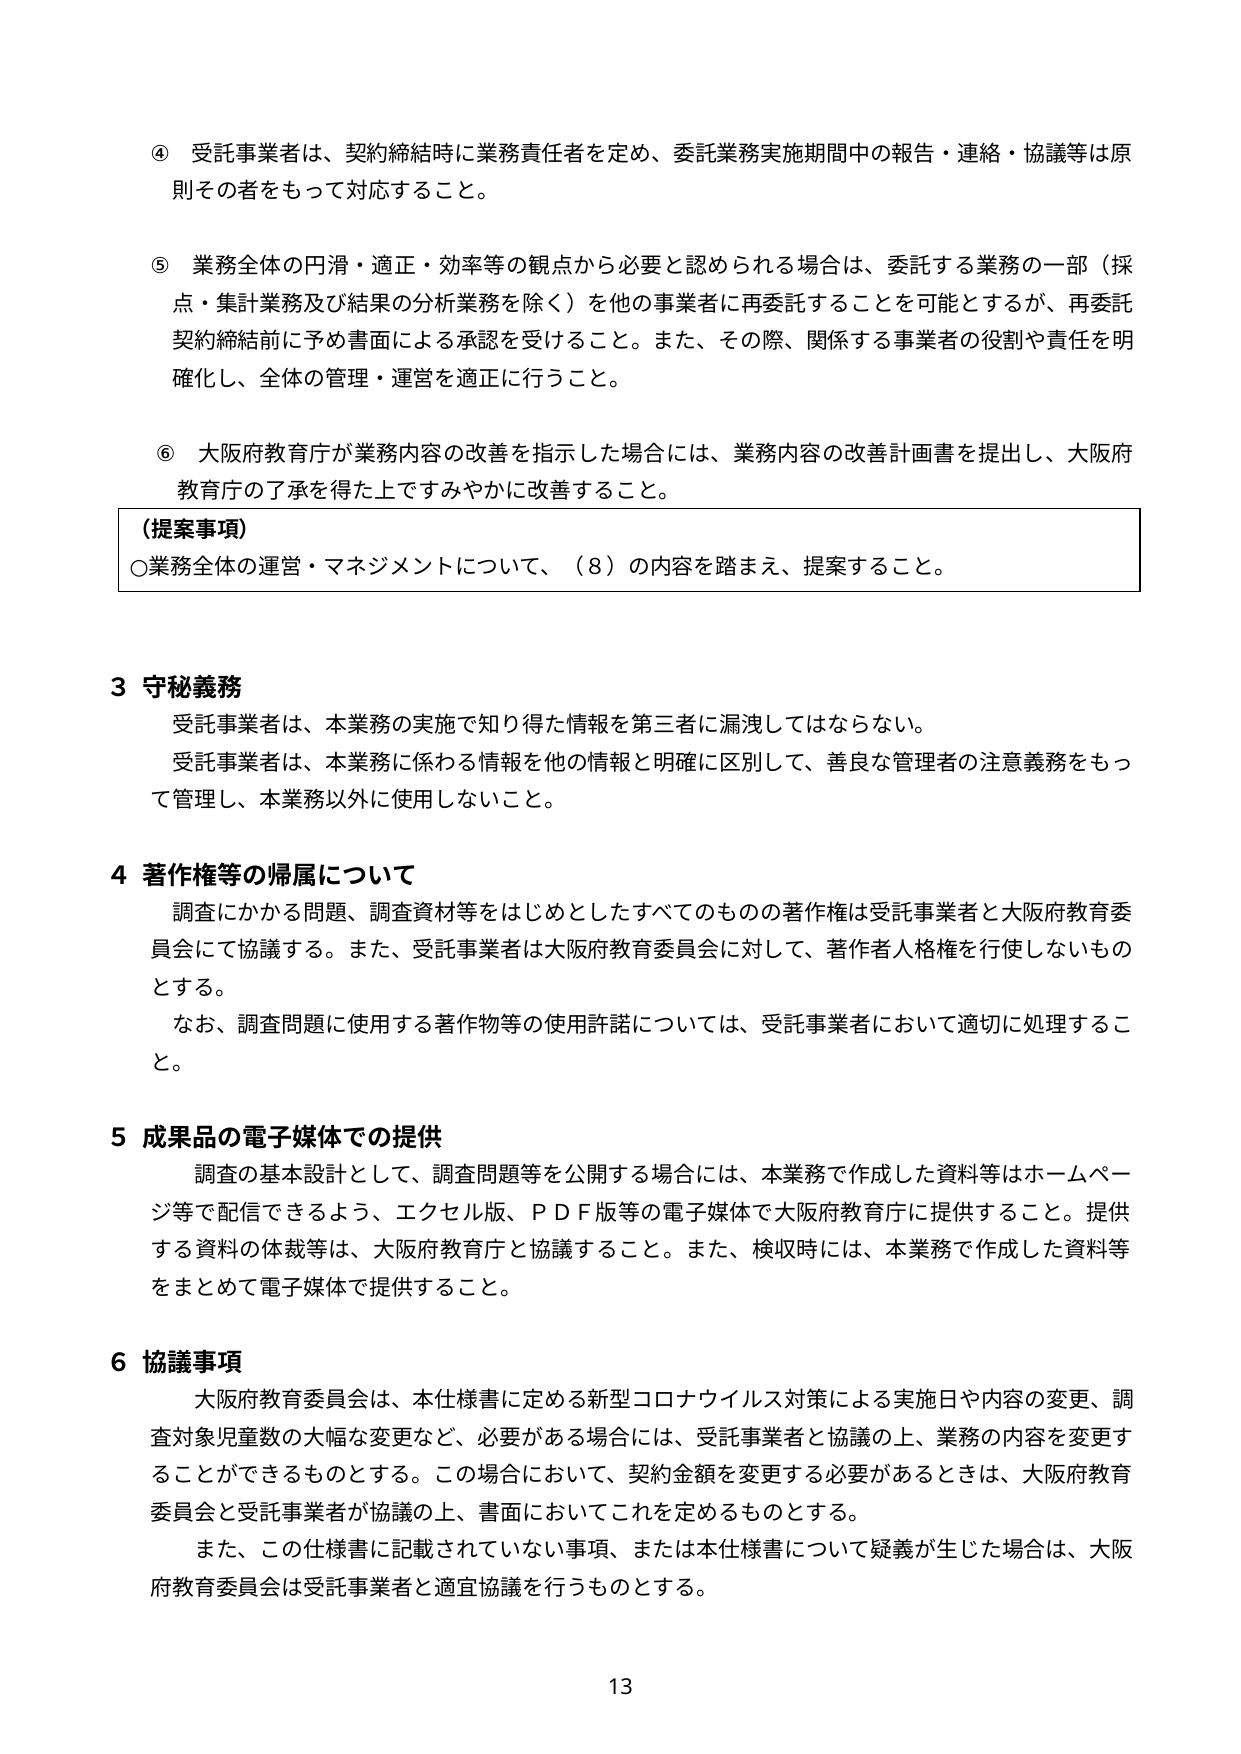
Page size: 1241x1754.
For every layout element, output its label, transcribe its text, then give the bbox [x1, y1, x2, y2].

text ⑤ 業務全体の円滑・適正・効率等の観点から必要と認められる場合は、委託する業務の一部（採点・集計業務及び結果の分析業務を除く）を他の事業者に再委託することを可能とするが、再委託契約締結前に予め書面による承認を受けること。また、その際、関係する事業者の役割や責任を明確化し、全体の管理・運営を適正に行うこと。 [150, 245, 1134, 395]
table_header （提案事項） ○業務全体の運営・マネジメントについて、（８）の内容を踏まえ、提案すること。 [119, 509, 1139, 591]
text ④ 受託事業者は、契約締結時に業務責任者を定め、委託業務実施期間中の報告・連絡・協議等は原則その者をもって対応すること。 [150, 133, 1134, 208]
text ⑥ 大阪府教育庁が業務内容の改善を指示した場合には、業務内容の改善計画書を提出し、大阪府教育庁の了承を得た上ですみやかに改善すること。 [156, 433, 1134, 508]
text 調査の基本設計として、調査問題等を公開する場合には、本業務で作成した資料等はホームページ等で配信できるよう、エクセル版、ＰＤＦ版等の電子媒体で大阪府教育庁に提供すること。提供する資料の体裁等は、大阪府教育庁と協議すること。また、検収時には、本業務で作成した資料等をまとめて電子媒体で提供すること。 [106, 1154, 1134, 1304]
text 調査にかかる問題、調査資材等をはじめとしたすべてのものの著作権は受託事業者と大阪府教育委員会にて協議する。また、受託事業者は大阪府教育委員会に対して、著作者人格権を行使しないものとする。 [150, 892, 1134, 1004]
text なお、調査問題に使用する著作物等の使用許諾については、受託事業者において適切に処理すること。 [150, 1004, 1134, 1079]
text また、この仕様書に記載されていない事項、または本仕様書について疑義が生じた場合は、大阪府教育委員会は受託事業者と適宜協議を行うものとする。 [106, 1529, 1134, 1604]
text ５ 成果品の電子媒体での提供 [106, 1117, 1134, 1154]
text 受託事業者は、本業務の実施で知り得た情報を第三者に漏洩してはならない。 [106, 704, 1134, 742]
text ４ 著作権等の帰属について [106, 854, 1134, 892]
text ６ 協議事項 [106, 1342, 1134, 1379]
text ３ 守秘義務 [106, 667, 1134, 704]
text 大阪府教育委員会は、本仕様書に定める新型コロナウイルス対策による実施日や内容の変更、調査対象児童数の大幅な変更など、必要がある場合には、受託事業者と協議の上、業務の内容を変更することができるものとする。この場合において、契約金額を変更する必要があるときは、大阪府教育委員会と受託事業者が協議の上、書面においてこれを定めるものとする。 [106, 1379, 1134, 1529]
text 受託事業者は、本業務に係わる情報を他の情報と明確に区別して、善良な管理者の注意義務をもって管理し、本業務以外に使用しないこと。 [150, 742, 1134, 817]
